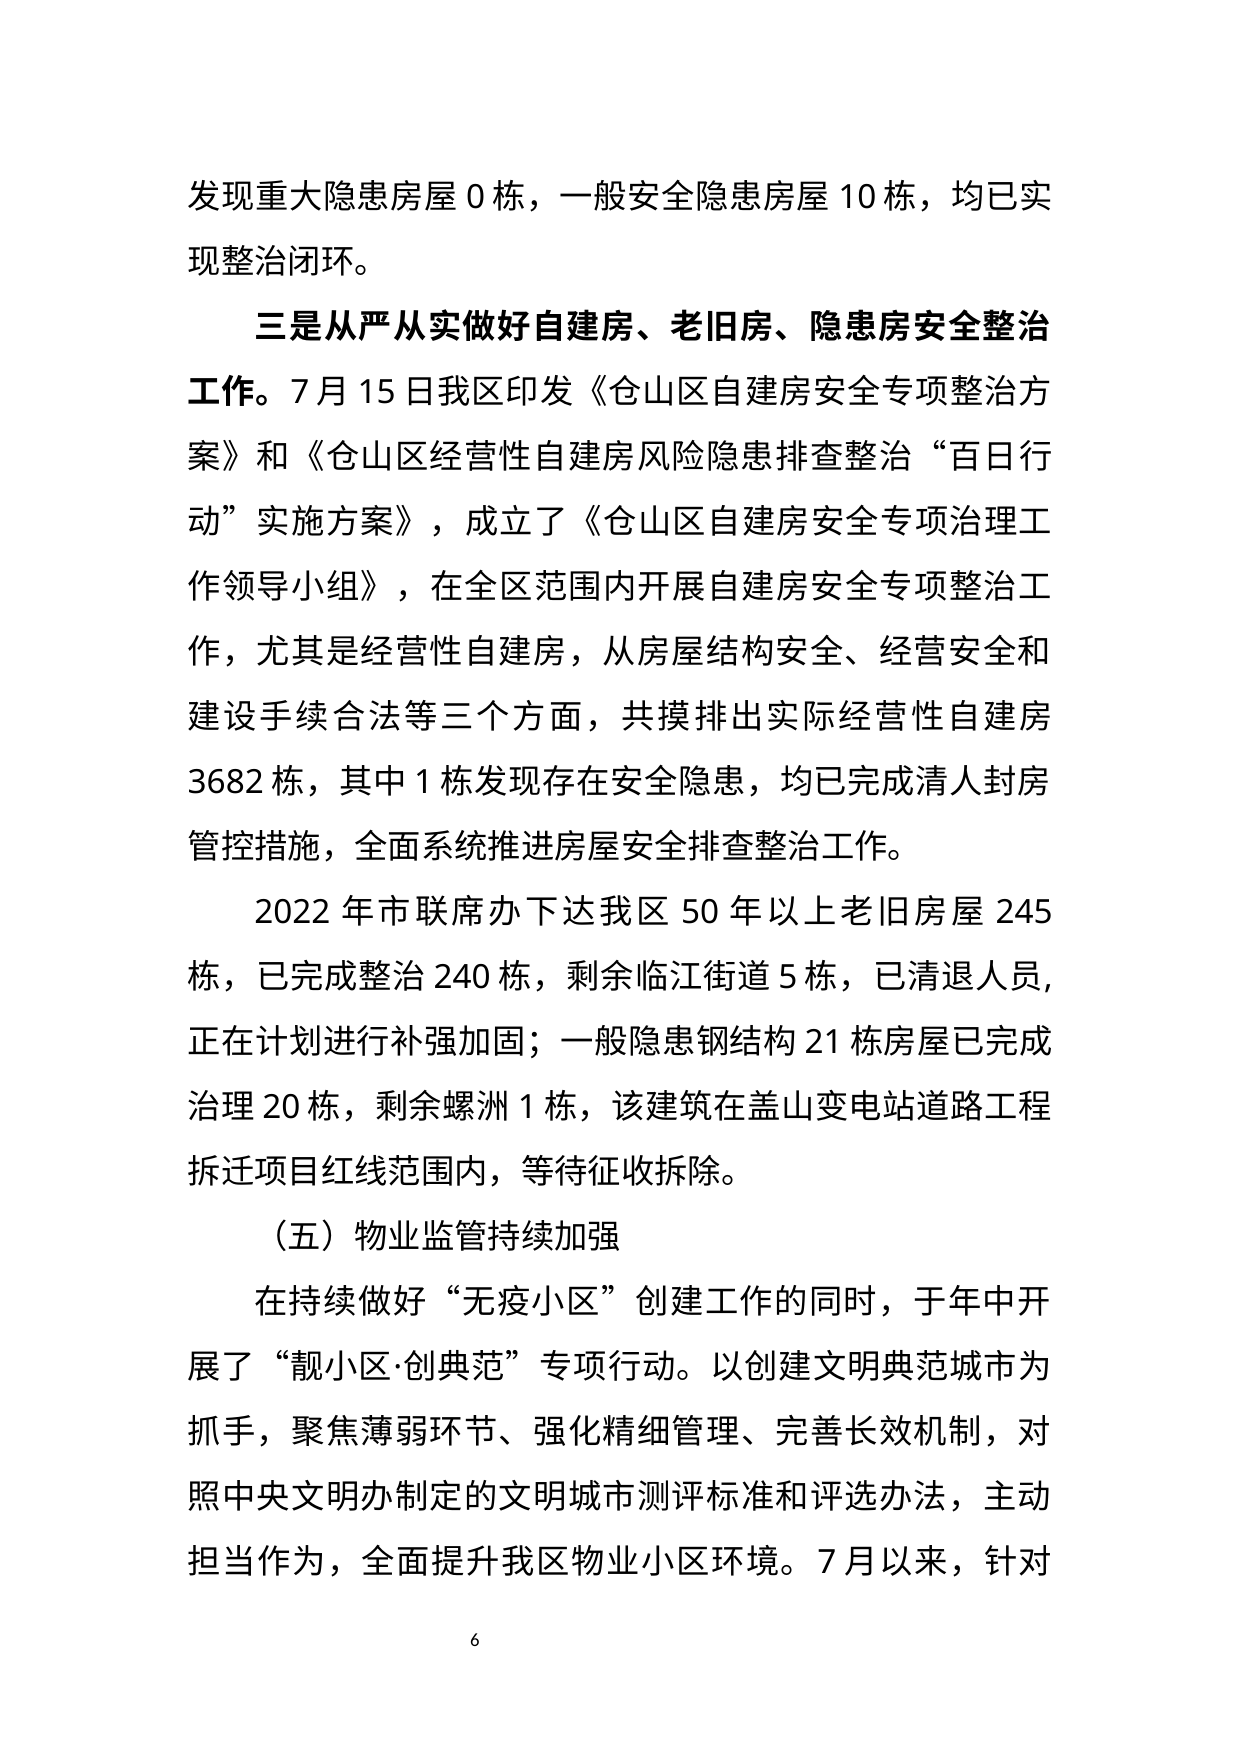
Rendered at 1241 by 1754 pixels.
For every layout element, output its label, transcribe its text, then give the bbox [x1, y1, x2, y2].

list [187, 162, 1053, 292]
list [187, 1267, 1053, 1592]
list 2022年市联席办下达我区50年以上老旧房屋245栋，已完成整治240栋，剩余临江街道5栋，已清退人员,正在计划进行补强加固；一般隐患钢结构21栋房屋已完成治理20栋，剩余螺洲1栋，该建筑在盖山变电站道路工程拆迁项目红线范围内，等待征收拆除。 [187, 877, 1053, 1202]
list （五）物业监管持续加强 [187, 1202, 1053, 1267]
list 三是从严从实做好自建房、老旧房、隐患房安全整治工作。7月15日我区印发《仓山区自建房安全专项整治方案》和《仓山区经营性自建房风险隐患排查整治“百日行动”实施方案》，成立了《仓山区自建房安全专项治理工作领导小组》，在全区范围内开展自建房安全专项整治工作，尤其是经营性自建房，从房屋结构安全、经营安全和建设手续合法等三个方面，共摸排出实际经营性自建房3682栋，其中1栋发现存在安全隐患，均已完成清人封房管控措施，全面系统推进房屋安全排查整治工作。 [187, 292, 1053, 877]
